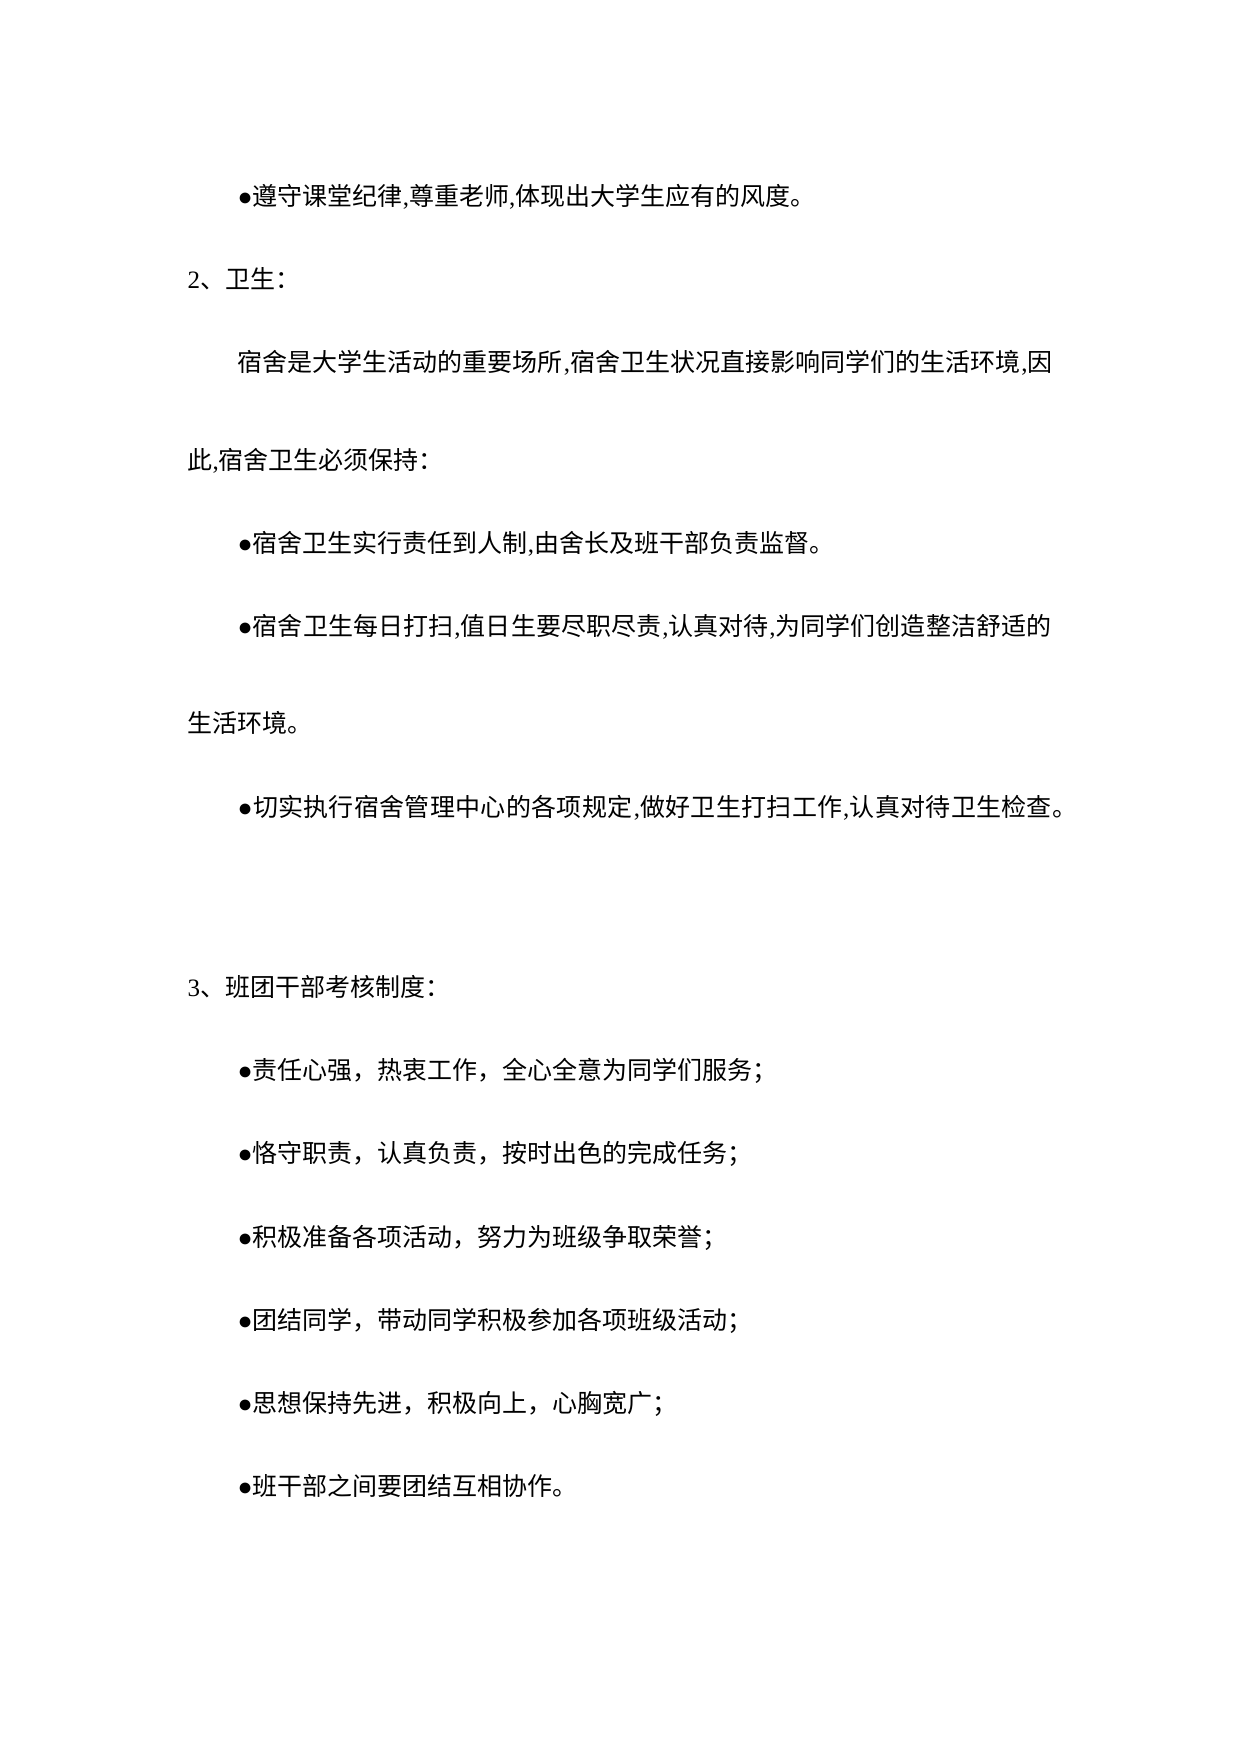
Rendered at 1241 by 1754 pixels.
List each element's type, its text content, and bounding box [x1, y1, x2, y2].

text ●宿舍卫生实行责任到人制,由舍长及班干部负责监督。 [187, 509, 1053, 574]
text ●宿舍卫生每日打扫,值日生要尽职尽责,认真对待,为同学们创造整洁舒适的生活环境。 [187, 592, 1053, 754]
text ●团结同学，带动同学积极参加各项班级活动； [187, 1286, 1053, 1351]
text ●恪守职责，认真负责，按时出色的完成任务； [187, 1119, 1053, 1184]
text ●切实执行宿舍管理中心的各项规定,做好卫生打扫工作,认真对待卫生检查。 [187, 773, 1053, 935]
text ●班干部之间要团结互相协作。 [187, 1452, 1053, 1517]
text 3、班团干部考核制度： [187, 953, 1053, 1018]
text 2、卫生： [187, 245, 1053, 310]
text 宿舍是大学生活动的重要场所,宿舍卫生状况直接影响同学们的生活环境,因此,宿舍卫生必须保持： [187, 328, 1053, 491]
text ●责任心强，热衷工作，全心全意为同学们服务； [187, 1036, 1053, 1101]
text ●积极准备各项活动，努力为班级争取荣誉； [187, 1203, 1053, 1268]
text ●遵守课堂纪律,尊重老师,体现出大学生应有的风度。 [187, 162, 1053, 227]
text ●思想保持先进，积极向上，心胸宽广； [187, 1369, 1053, 1434]
